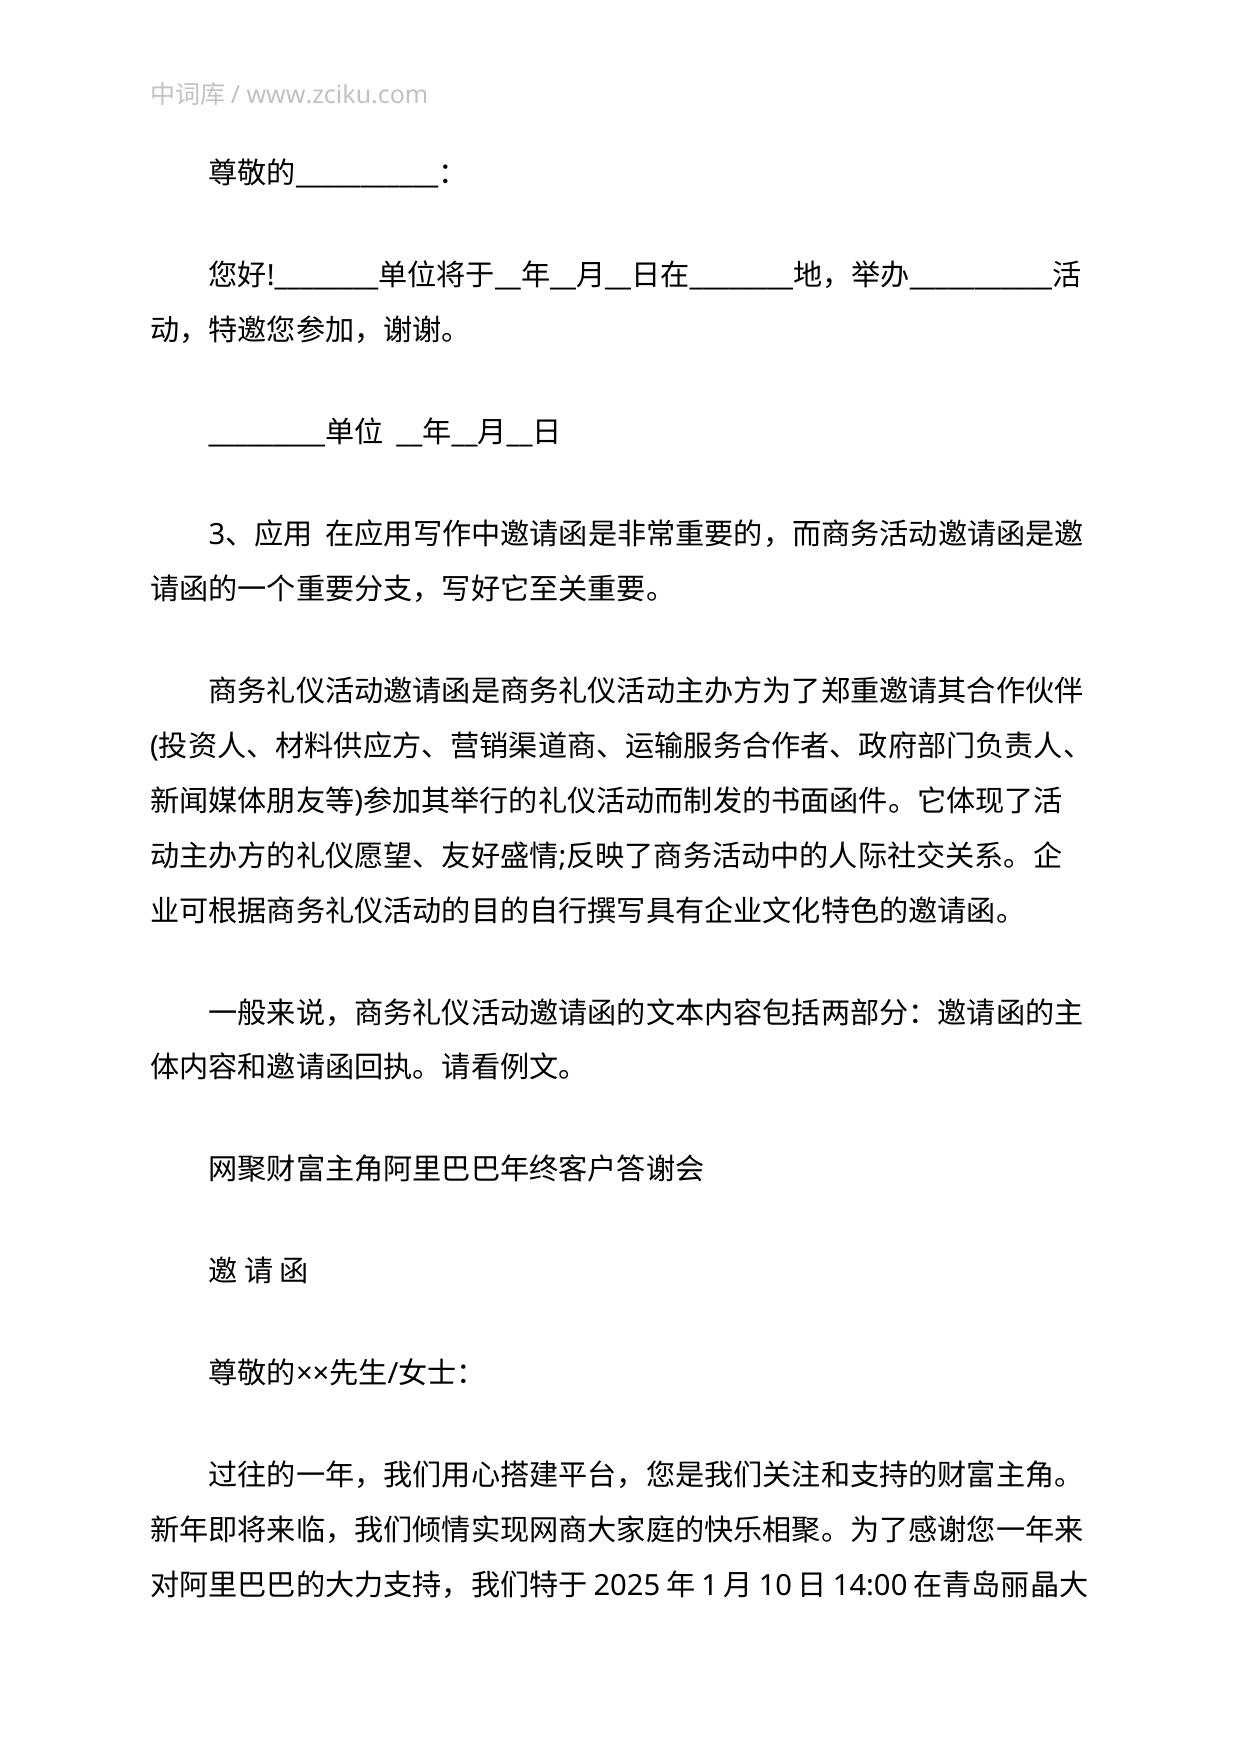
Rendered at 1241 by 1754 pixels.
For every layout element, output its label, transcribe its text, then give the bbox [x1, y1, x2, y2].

text 尊敬的××先生/女士： [150, 1349, 1090, 1392]
text 网聚财富主角阿里巴巴年终客户答谢会 [150, 1146, 1090, 1188]
text 邀 请 函 [150, 1248, 1090, 1290]
text 尊敬的___________： [150, 150, 1090, 192]
text 3、应用 在应用写作中邀请函是非常重要的，而商务活动邀请函是邀请函的一个重要分支，写好它至关重要。 [150, 511, 1090, 608]
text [150, 1451, 1090, 1603]
text 商务礼仪活动邀请函是商务礼仪活动主办方为了郑重邀请其合作伙伴(投资人、材料供应方、营销渠道商、运输服务合作者、政府部门负责人、新闻媒体朋友等)参加其举行的礼仪活动而制发的书面函件。它体现了活动主办方的礼仪愿望、友好盛情;反映了商务活动中的人际社交关系。企业可根据商务礼仪活动的目的自行撰写具有企业文化特色的邀请函。 [150, 667, 1090, 930]
text 您好!________单位将于__年__月__日在________地，举办___________活动，特邀您参加，谢谢。 [150, 252, 1090, 349]
text 一般来说，商务礼仪活动邀请函的文本内容包括两部分：邀请函的主体内容和邀请函回执。请看例文。 [150, 989, 1090, 1086]
text _________单位 __年__月__日 [150, 409, 1090, 451]
